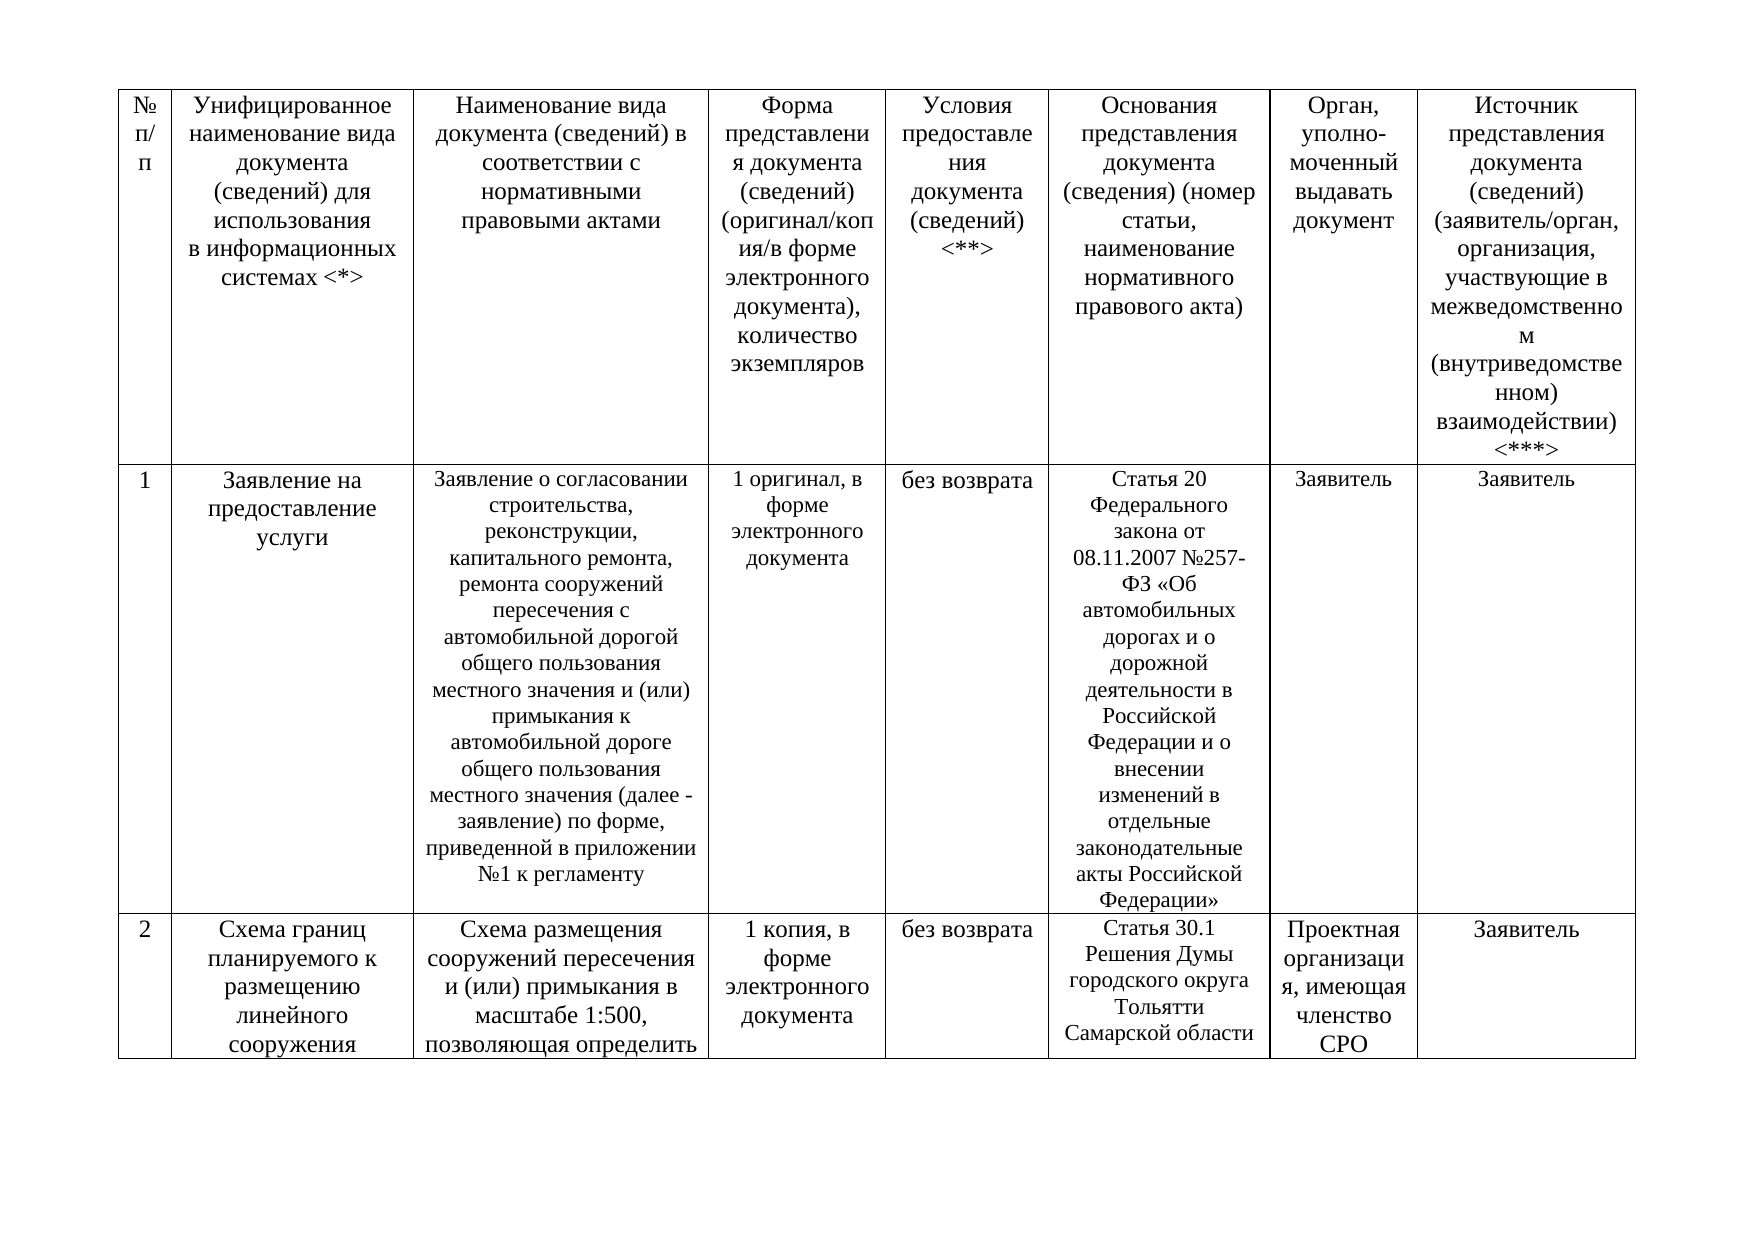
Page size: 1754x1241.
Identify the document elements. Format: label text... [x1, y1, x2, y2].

table_header Основания представления документа (сведения) (номер статьи, наименование нормативного правового акта) [1049, 90, 1269, 464]
table_cell Заявление о согласовании строительства, реконструкции, капитального ремонта, ремонта сооружений пересечения с автомобильной дорогой общего пользования местного значения и (или) примыкания к автомобильной дороге общего пользования местного значения (далее - заявление) по форме, приведенной в приложении №1 к регламенту [414, 465, 708, 913]
table_cell Заявление на предоставление услуги [172, 465, 413, 913]
table_header № п/п [119, 90, 171, 464]
table_cell Заявитель [1418, 465, 1635, 913]
table_cell Заявитель [1418, 914, 1635, 1058]
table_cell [172, 914, 413, 1058]
table_cell 1 [119, 465, 171, 913]
table_cell 1 оригинал, в форме электронного документа [709, 465, 885, 913]
table_cell Заявитель [1271, 465, 1417, 913]
table_header Наименование вида документа (сведений) в соответствии с нормативными правовыми актами [414, 90, 708, 464]
table_header Унифицированное наименование вида документа (сведений) для использования в информационных системах <*> [172, 90, 413, 464]
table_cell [414, 914, 708, 1058]
table_header Форма представления документа (сведений) (оригинал/копия/в форме электронного документа), количество экземпляров [709, 90, 885, 464]
table_cell без возврата [886, 914, 1048, 1058]
table_header Орган, уполно-моченный выдавать документ [1271, 90, 1417, 464]
table_cell без возврата [886, 465, 1048, 913]
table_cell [1049, 914, 1269, 1058]
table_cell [709, 914, 885, 1058]
table_header Условия предоставления документа (сведений) <**> [886, 90, 1048, 464]
table_cell 2 [119, 914, 171, 1058]
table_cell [1271, 914, 1417, 1058]
table_header Источник представления документа (сведений) (заявитель/орган, организация, участвующие в межведомственном (внутриведомственном) взаимодействии) <***> [1418, 90, 1635, 464]
